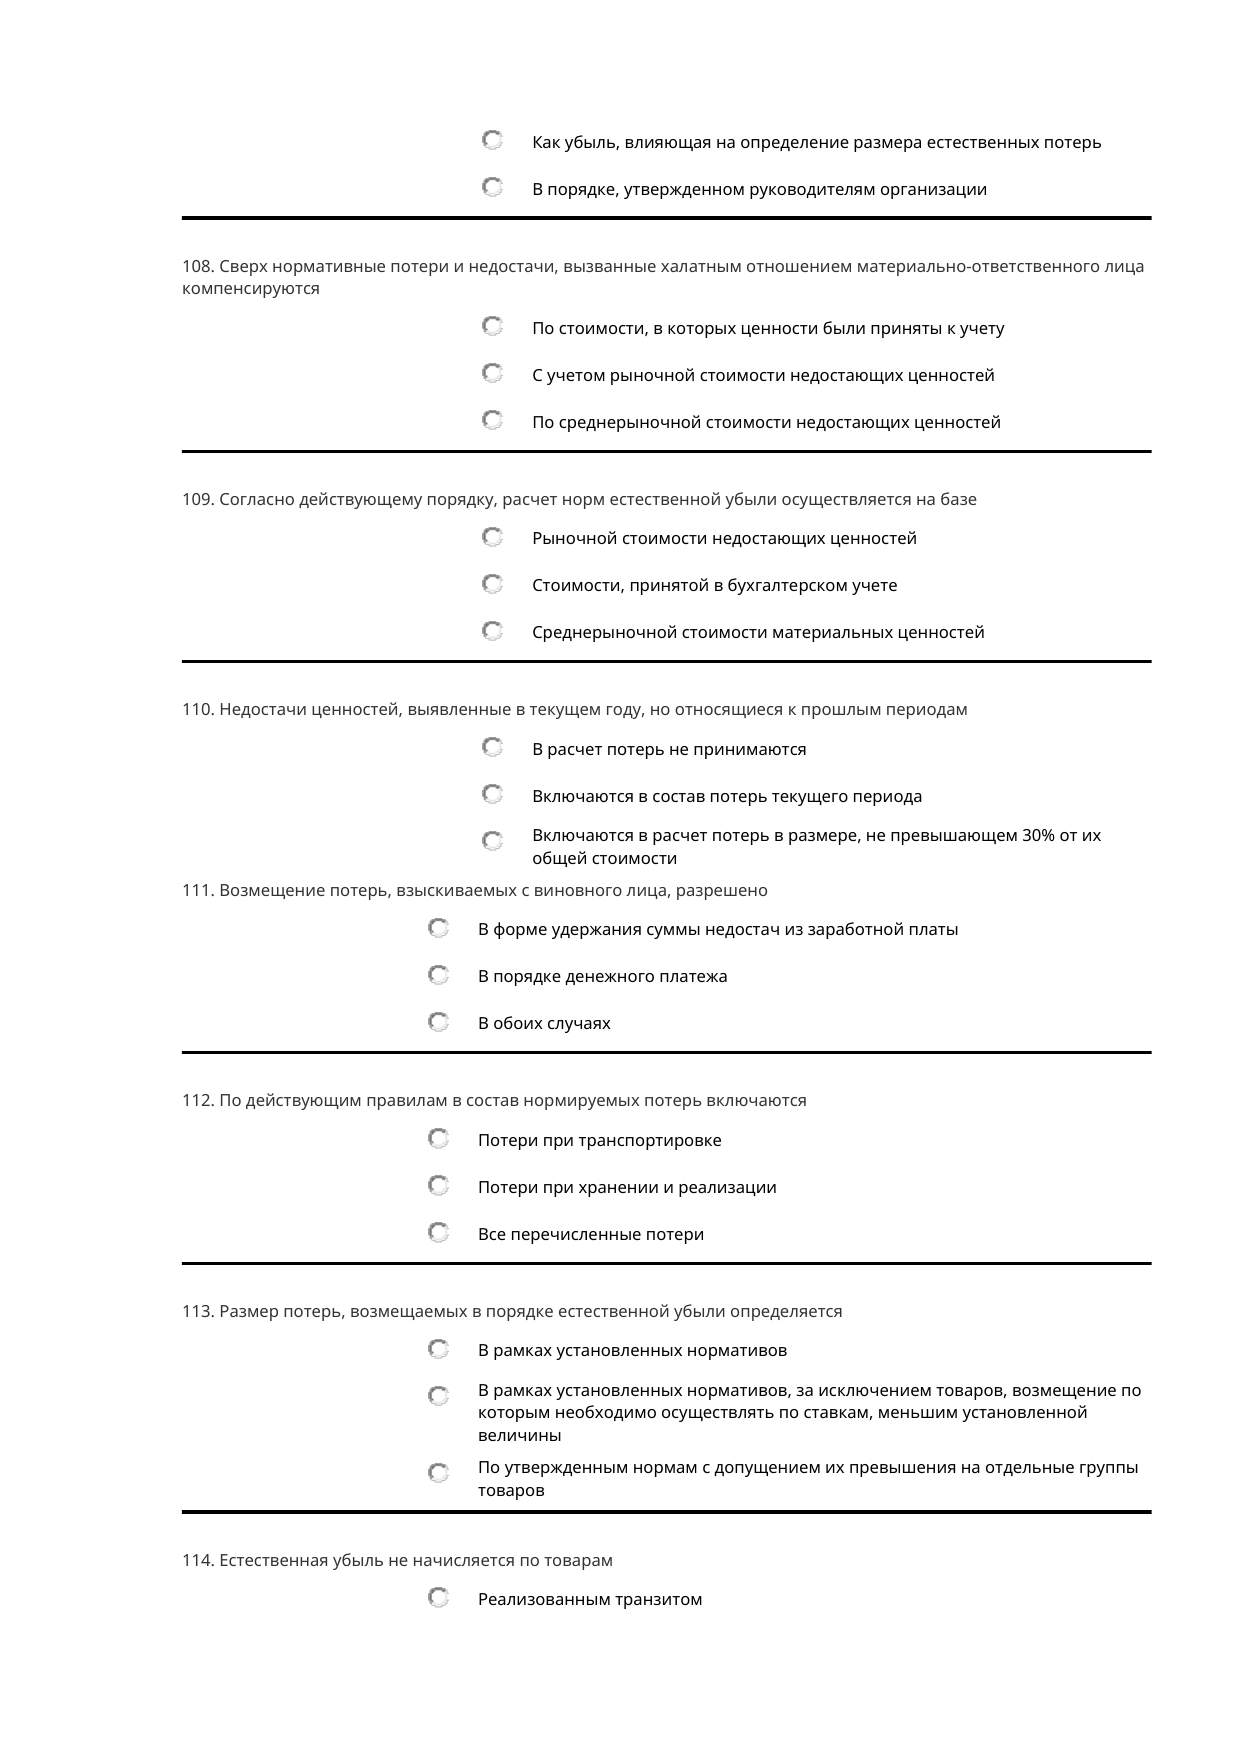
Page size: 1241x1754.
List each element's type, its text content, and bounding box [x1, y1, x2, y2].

table_cell [177, 304, 527, 351]
table_cell По среднерыночной стоимости недостающих ценностей [527, 398, 1152, 445]
table_cell [177, 445, 1152, 483]
table_cell [177, 1506, 1152, 1543]
table_cell По стоимости, в которых ценности были приняты к учету [527, 304, 1152, 351]
table_cell [177, 656, 1152, 693]
table_cell [177, 819, 527, 874]
picture [181, 216, 1152, 220]
table_cell Реализованным транзитом [473, 1576, 1152, 1622]
table_cell В порядке, утвержденном руководителям организации [527, 165, 1152, 212]
table_cell Как убыль, влияющая на определение размера естественных потерь [527, 118, 1152, 165]
table_cell [177, 1116, 473, 1163]
table_cell 109. Согласно действующему порядку, расчет норм естественной убыли осуществляется на базе [177, 483, 1152, 515]
table_cell [177, 1210, 473, 1257]
table_cell В порядке денежного платежа [473, 953, 1152, 1000]
table_cell [177, 1374, 473, 1451]
table_cell В обоих случаях [473, 1000, 1152, 1047]
table_cell 114. Естественная убыль не начисляется по товарам [177, 1544, 1152, 1576]
picture [181, 1510, 1152, 1514]
table_cell В рамках установленных нормативов [473, 1327, 1152, 1374]
table_cell [177, 953, 473, 1000]
table_cell По утвержденным нормам с допущением их превышения на отдельные группы товаров [473, 1451, 1152, 1506]
table_cell В форме удержания суммы недостач из заработной платы [473, 906, 1152, 953]
table_cell [177, 165, 527, 212]
table_cell 111. Возмещение потерь, взыскиваемых с виновного лица, разрешено [177, 874, 1152, 906]
table_cell [177, 118, 527, 165]
table_cell [177, 1327, 473, 1374]
table_cell [177, 1163, 473, 1210]
table_cell Стоимости, принятой в бухгалтерском учете [527, 562, 1152, 609]
table_cell [177, 1000, 473, 1047]
table_cell Все перечисленные потери [473, 1210, 1152, 1257]
table_cell 110. Недостачи ценностей, выявленные в текущем году, но относящиеся к прошлым периодам [177, 693, 1152, 725]
table_cell Потери при транспортировке [473, 1116, 1152, 1163]
table_cell Среднерыночной стоимости материальных ценностей [527, 609, 1152, 656]
table_cell [177, 1047, 1152, 1084]
table_cell [177, 906, 473, 953]
table_cell [177, 1576, 473, 1622]
table_cell [177, 351, 527, 398]
table_cell [177, 772, 527, 819]
table_cell [177, 1451, 473, 1506]
table_cell 113. Размер потерь, возмещаемых в порядке естественной убыли определяется [177, 1295, 1152, 1327]
table_cell [177, 609, 527, 656]
table_cell Включаются в состав потерь текущего периода [527, 772, 1152, 819]
table_cell Потери при хранении и реализации [473, 1163, 1152, 1210]
table_cell В рамках установленных нормативов, за исключением товаров, возмещение по которым необходимо осуществлять по ставкам, меньшим установленной величины [473, 1374, 1152, 1451]
table_cell В расчет потерь не принимаются [527, 725, 1152, 772]
table_cell С учетом рыночной стоимости недостающих ценностей [527, 351, 1152, 398]
table_cell 112. По действующим правилам в состав нормируемых потерь включаются [177, 1084, 1152, 1116]
table_cell [177, 515, 527, 562]
table_cell [177, 398, 527, 445]
table_cell [177, 562, 527, 609]
table_cell [177, 725, 527, 772]
table_cell [177, 212, 1152, 249]
table_cell Включаются в расчет потерь в размере, не превышающем 30% от их общей стоимости [527, 819, 1152, 874]
table_cell Рыночной стоимости недостающих ценностей [527, 515, 1152, 562]
table_cell [177, 1257, 1152, 1295]
table_cell 108. Сверх нормативные потери и недостачи, вызванные халатным отношением материально-ответственного лица компенсируются [177, 250, 1152, 304]
